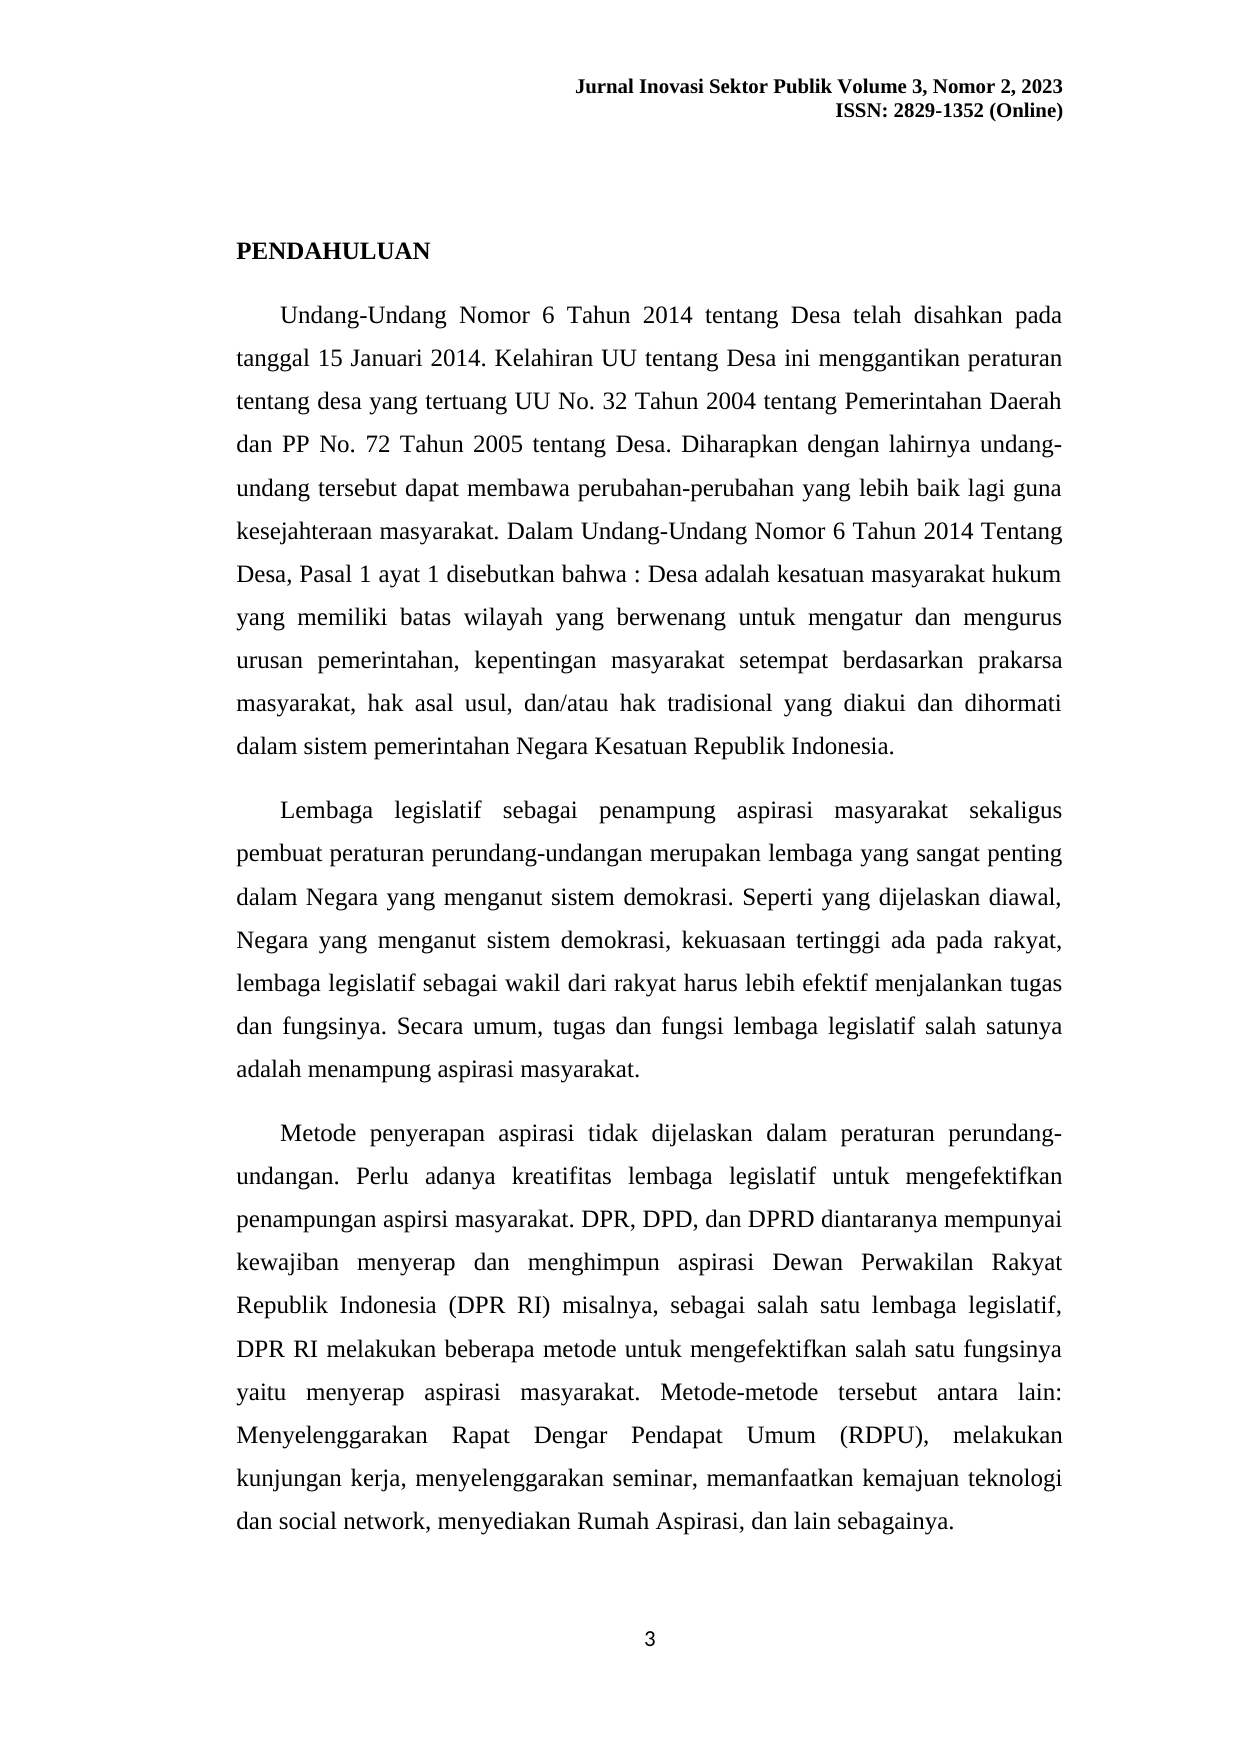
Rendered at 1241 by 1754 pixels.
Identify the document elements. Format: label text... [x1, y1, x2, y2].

text Lembaga legislatif sebagai penampung aspirasi masyarakat sekaligus pembuat peraturan perundang-undangan merupakan lembaga yang sangat penting dalam Negara yang menganut sistem demokrasi. Seperti yang dijelaskan diawal, Negara yang menganut sistem demokrasi, kekuasaan tertinggi ada pada rakyat, lembaga legislatif sebagai wakil dari rakyat harus lebih efektif menjalankan tugas dan fungsinya. Secara umum, tugas dan fungsi lembaga legislatif salah satunya adalah menampung aspirasi masyarakat. [236, 795, 1063, 1083]
text Undang-Undang Nomor 6 Tahun 2014 tentang Desa telah disahkan pada tanggal 15 Januari 2014. Kelahiran UU tentang Desa ini menggantikan peraturan tentang desa yang tertuang UU No. 32 Tahun 2004 tentang Pemerintahan Daerah dan PP No. 72 Tahun 2005 tentang Desa. Diharapkan dengan lahirnya undang-undang tersebut dapat membawa perubahan-perubahan yang lebih baik lagi guna kesejahteraan masyarakat. Dalam Undang-Undang Nomor 6 Tahun 2014 Tentang Desa, Pasal 1 ayat 1 disebutkan bahwa : Desa adalah kesatuan masyarakat hukum yang memiliki batas wilayah yang berwenang untuk mengatur dan mengurus urusan pemerintahan, kepentingan masyarakat setempat berdasarkan prakarsa masyarakat, hak asal usul, dan/atau hak tradisional yang diakui dan dihormati dalam sistem pemerintahan Negara Kesatuan Republik Indonesia. [236, 300, 1063, 760]
text Metode penyerapan aspirasi tidak dijelaskan dalam peraturan perundang- undangan. Perlu adanya kreatifitas lembaga legislatif untuk mengefektifkan penampungan aspirsi masyarakat. DPR, DPD, dan DPRD diantaranya mempunyai kewajiban menyerap dan menghimpun aspirasi Dewan Perwakilan Rakyat Republik Indonesia (DPR RI) misalnya, sebagai salah satu lembaga legislatif, DPR RI melakukan beberapa metode untuk mengefektifkan salah satu fungsinya yaitu menyerap aspirasi masyarakat. Metode-metode tersebut antara lain: Menyelenggarakan Rapat Dengar Pendapat Umum (RDPU), melakukan kunjungan kerja, menyelenggarakan seminar, memanfaatkan kemajuan teknologi dan social network, menyediakan Rumah Aspirasi, dan lain sebagainya. [236, 1118, 1063, 1535]
text PENDAHULUAN [236, 236, 1063, 265]
